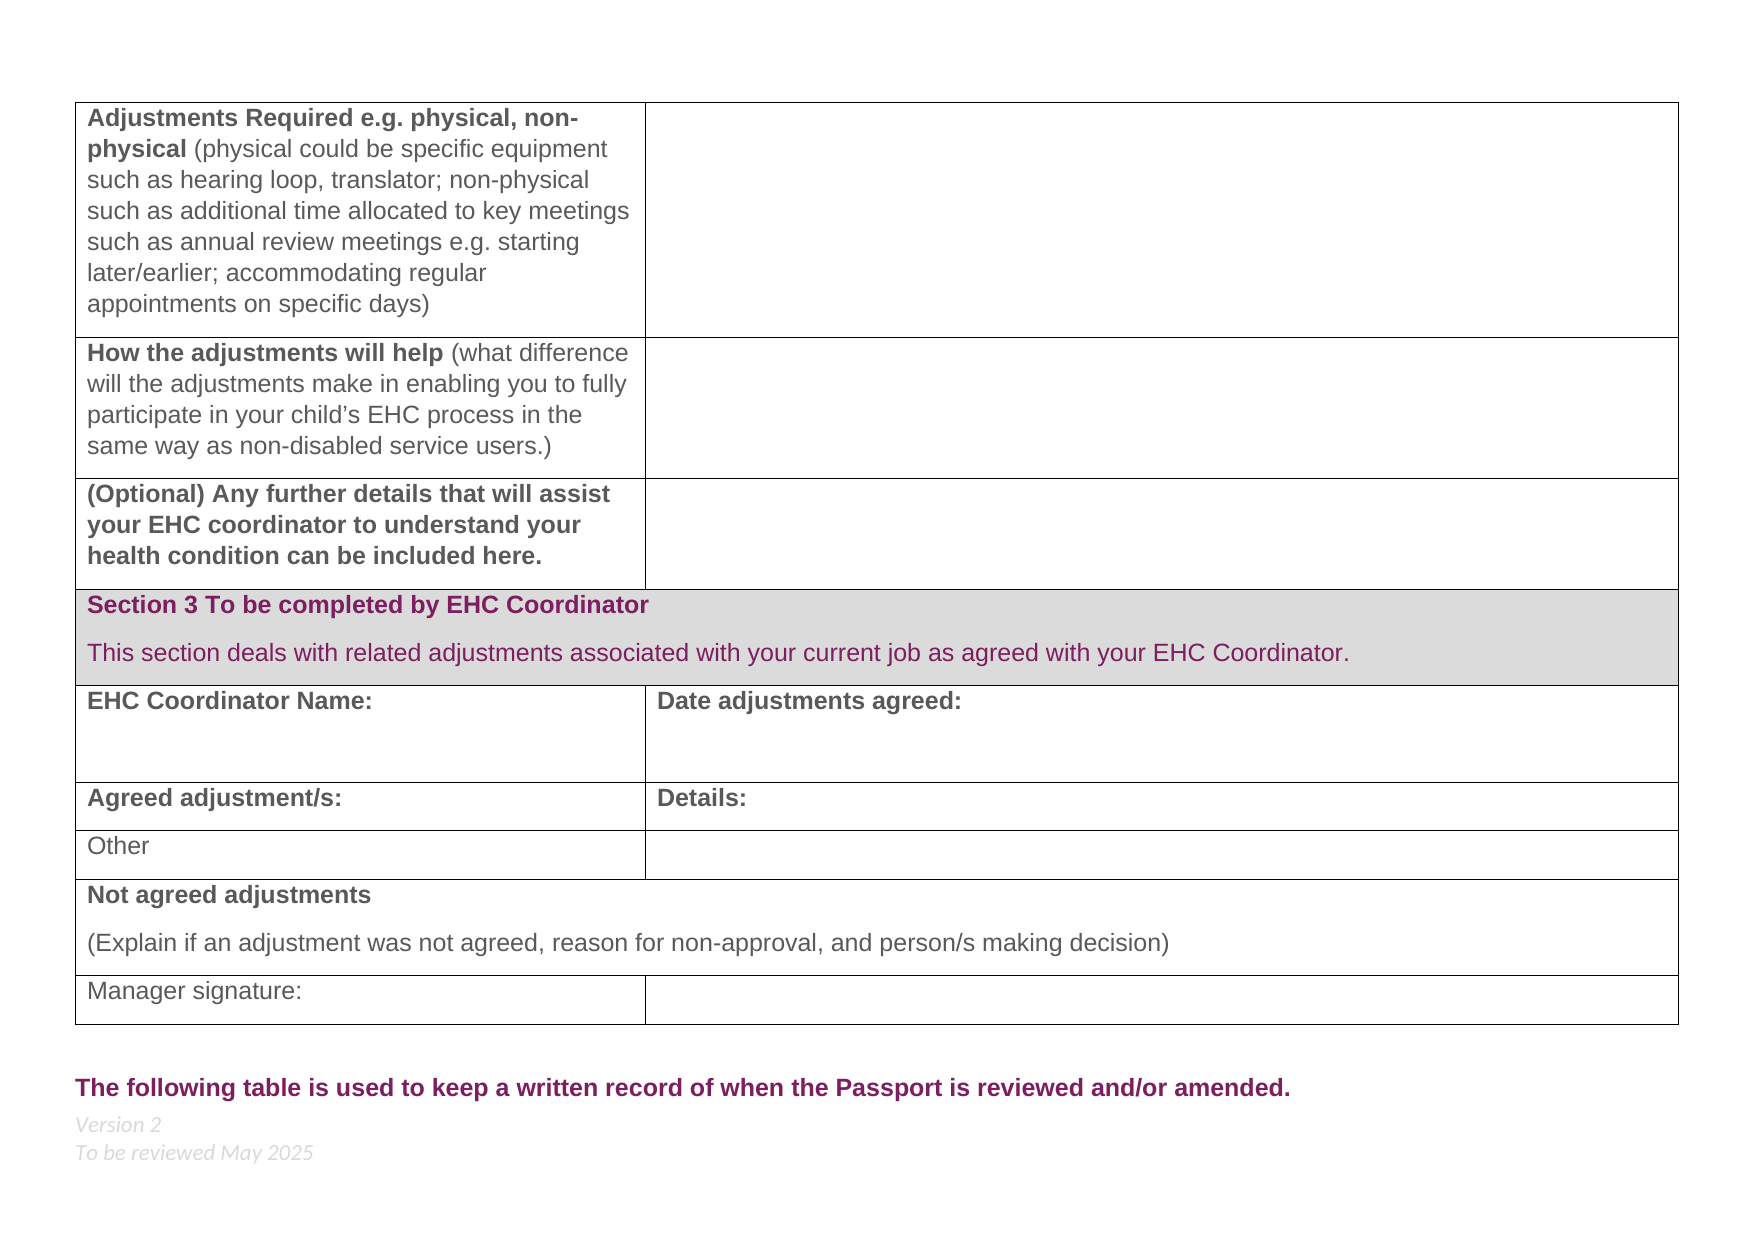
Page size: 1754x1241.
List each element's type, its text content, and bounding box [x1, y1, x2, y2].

table_cell [646, 831, 1678, 879]
table_cell [646, 976, 1678, 1024]
table_cell [646, 103, 1678, 337]
text The following table is used to keep a written record of when the Passport is reviewed and/or amended. [75, 1073, 1679, 1101]
table_cell Section 3 To be completed by EHC Coordinator This section deals with related adjustments associated with your current job as agreed with your EHC Coordinator. [76, 590, 1678, 685]
table_cell Other [76, 831, 645, 879]
table_cell (Optional) Any further details that will assist your EHC coordinator to understand your health condition can be included here. [76, 479, 645, 589]
table_cell Agreed adjustment/s: [76, 783, 645, 830]
table_cell Date adjustments agreed: [646, 686, 1678, 782]
table_cell How the adjustments will help (what difference will the adjustments make in enabling you to fully participate in your child’s EHC process in the same way as non-disabled service users.) [76, 338, 645, 478]
table_cell Not agreed adjustments (Explain if an adjustment was not agreed, reason for non-approval, and person/s making decision) [76, 880, 1678, 975]
table_cell Adjustments Required e.g. physical, non-physical (physical could be specific equipment such as hearing loop, translator; non-physical such as additional time allocated to key meetings such as annual review meetings e.g. starting later/earlier; accommodating regular appointments on specific days) [76, 103, 645, 337]
table_cell [646, 338, 1678, 478]
table_cell EHC Coordinator Name: [76, 686, 645, 782]
table_cell Details: [646, 783, 1678, 830]
table_cell Manager signature: [76, 976, 645, 1024]
table_cell [646, 479, 1678, 589]
